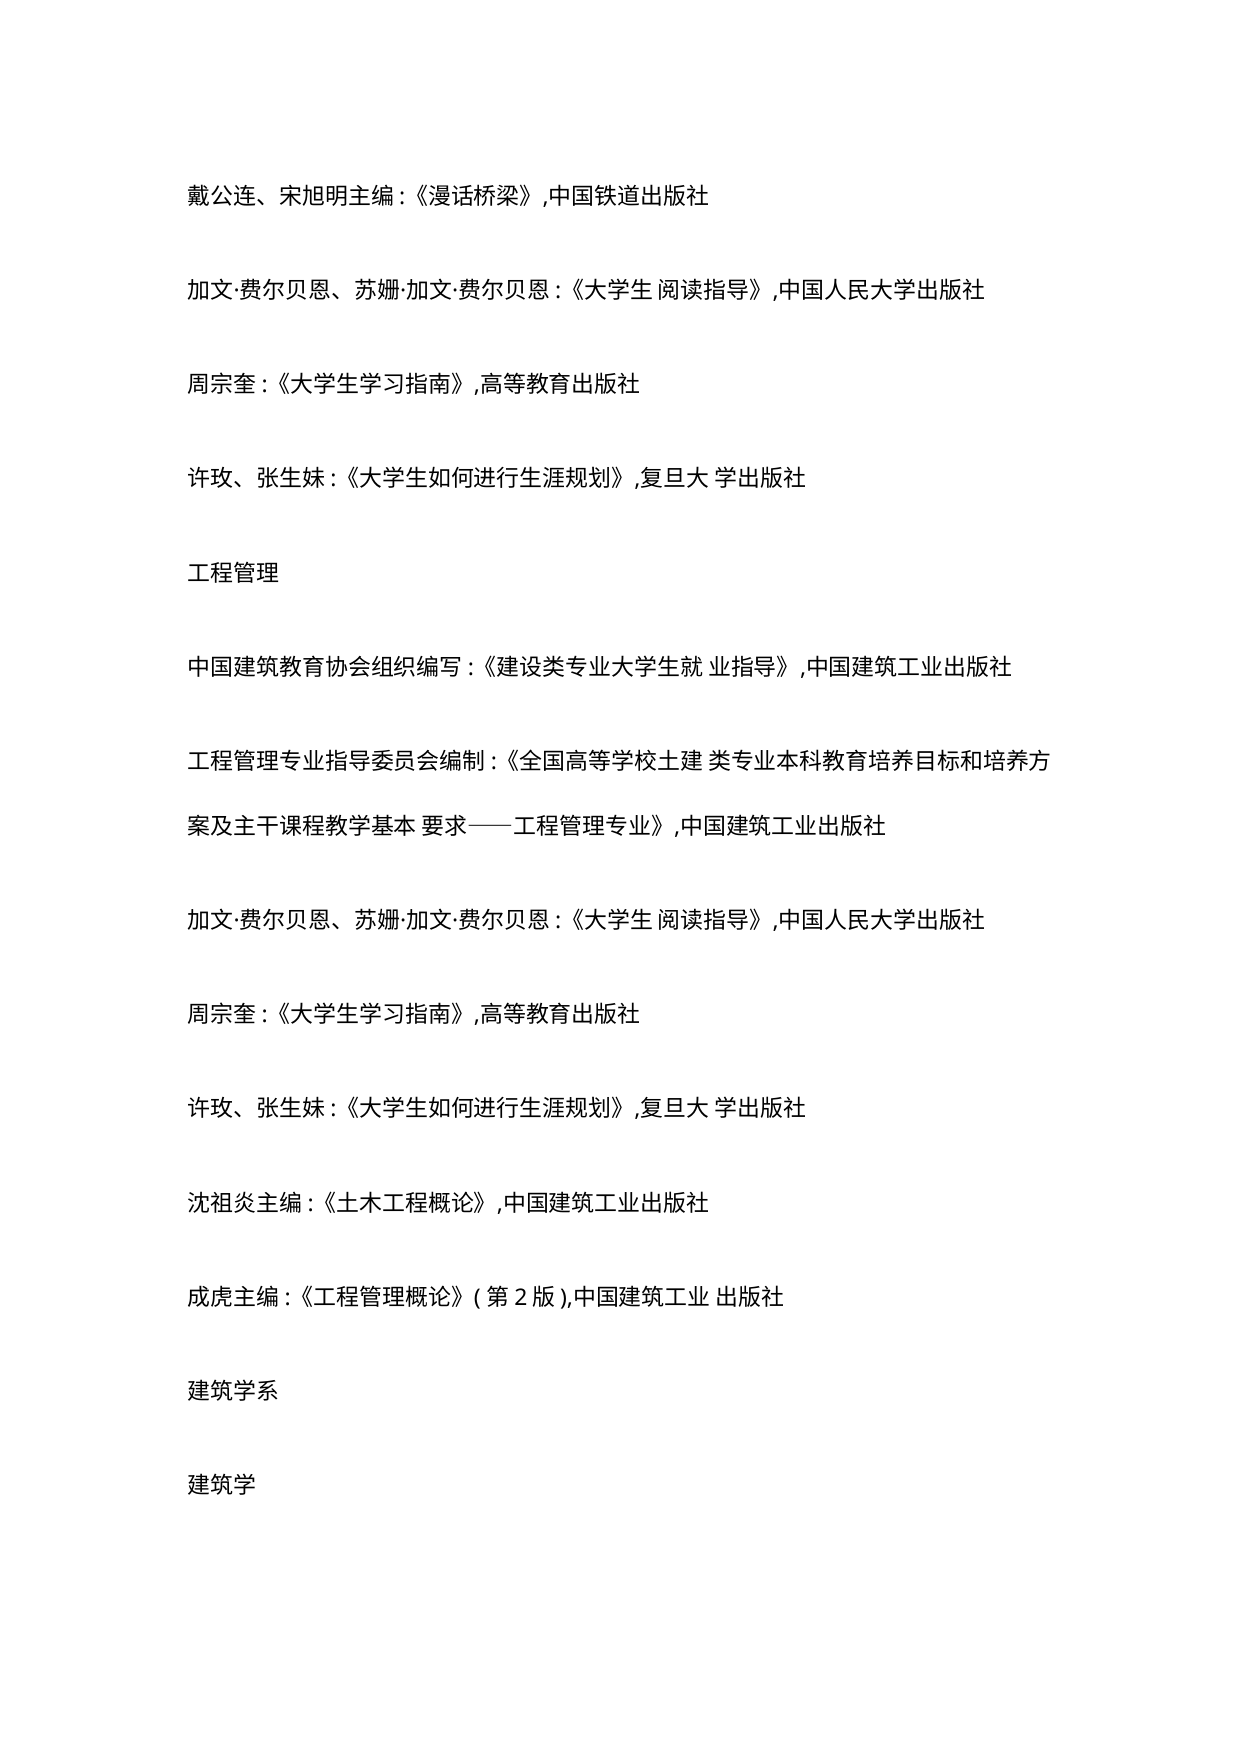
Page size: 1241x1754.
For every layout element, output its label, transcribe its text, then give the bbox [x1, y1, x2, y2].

text 周宗奎 :《大学生学习指南》,高等教育出版社 [187, 980, 1053, 1045]
text 周宗奎 :《大学生学习指南》,高等教育出版社 [187, 350, 1053, 415]
text 加文·费尔贝恩、苏姗·加文·费尔贝恩 :《大学生 阅读指导》,中国人民大学出版社 [187, 886, 1053, 951]
text 成虎主编 :《工程管理概论》( 第2版 ),中国建筑工业 出版社 [187, 1263, 1053, 1328]
text 工程管理 [187, 539, 1053, 604]
text 工程管理专业指导委员会编制 :《全国高等学校土建 类专业本科教育培养目标和培养方案及主干课程教学基本 要求——工程管理专业》,中国建筑工业出版社 [187, 727, 1053, 857]
text 许玫、张生妹 :《大学生如何进行生涯规划》,复旦大 学出版社 [187, 444, 1053, 509]
text 沈祖炎主编 :《土木工程概论》,中国建筑工业出版社 [187, 1169, 1053, 1234]
text 中国建筑教育协会组织编写 :《建设类专业大学生就 业指导》,中国建筑工业出版社 [187, 633, 1053, 698]
text 建筑学 [187, 1451, 1053, 1516]
text 加文·费尔贝恩、苏姗·加文·费尔贝恩 :《大学生 阅读指导》,中国人民大学出版社 [187, 256, 1053, 321]
text 戴公连、宋旭明主编 :《漫话桥梁》,中国铁道出版社 [187, 162, 1053, 227]
text 建筑学系 [187, 1357, 1053, 1422]
text 许玫、张生妹 :《大学生如何进行生涯规划》,复旦大 学出版社 [187, 1074, 1053, 1139]
